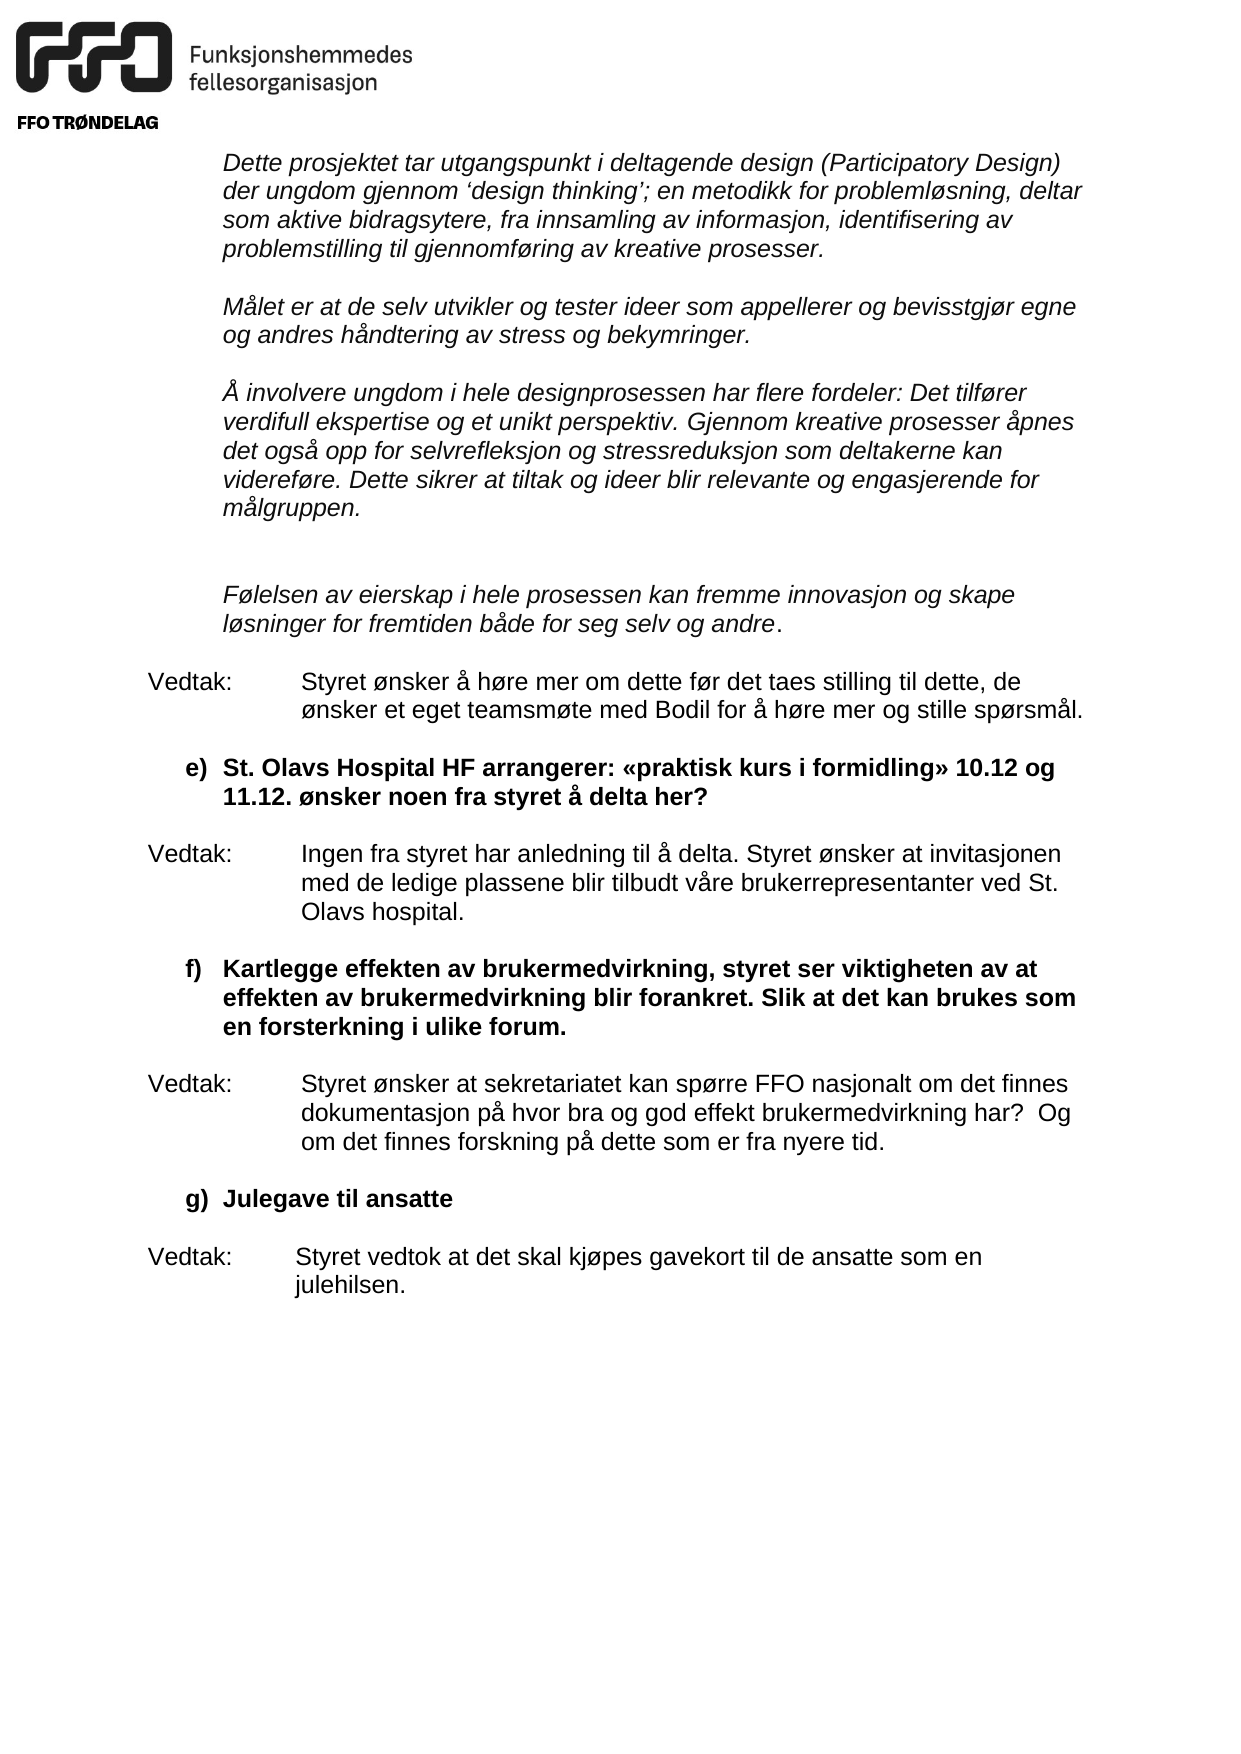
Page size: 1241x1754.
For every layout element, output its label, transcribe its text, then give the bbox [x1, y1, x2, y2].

list Kartlegge effekten av brukermedvirkning, styret ser viktigheten av at effekten av brukermedvirkning blir forankret. Slik at det kan brukes som en forsterkning i ulike forum. [185, 954, 1093, 1041]
text Vedtak: Styret vedtok at det skal kjøpes gavekort til de ansatte som en julehilsen. [148, 1242, 1093, 1299]
text Dette prosjektet tar utgangspunkt i deltagende design (Participatory Design) der ungdom gjennom ‘design thinking’; en metodikk for problemløsning, deltar som aktive bidragsytere, fra innsamling av informasjon, identifisering av problemstilling til gjennomføring av kreative prosesser. [223, 148, 1093, 263]
text Følelsen av eierskap i hele prosessen kan fremme innovasjon og skape løsninger for fremtiden både for seg selv og andre. [223, 551, 1093, 638]
text Å involvere ungdom i hele designprosessen har flere fordeler: Det tilfører verdifull ekspertise og et unikt perspektiv. Gjennom kreative prosesser åpnes det også opp for selvrefleksjon og stressreduksjon som deltakerne kan videreføre. Dette sikrer at tiltak og ideer blir relevante og engasjerende for målgruppen. [223, 378, 1093, 522]
text Vedtak: Styret ønsker at sekretariatet kan spørre FFO nasjonalt om det finnes dokumentasjon på hvor bra og god effekt brukermedvirkning har? Og om det finnes forskning på dette som er fra nyere tid. [148, 1069, 1093, 1156]
text Målet er at de selv utvikler og tester ideer som appellerer og bevisstgjør egne og andres håndtering av stress og bekymringer. [223, 292, 1093, 349]
text Vedtak: Ingen fra styret har anledning til å delta. Styret ønsker at invitasjonen med de ledige plassene blir tilbudt våre brukerrepresentanter ved St. Olavs hospital. [148, 839, 1093, 926]
text Vedtak: Styret ønsker å høre mer om dette før det taes stilling til dette, de ønsker et eget teamsmøte med Bodil for å høre mer og stille spørsmål. [148, 667, 1093, 724]
list St. Olavs Hospital HF arrangerer: «praktisk kurs i formidling» 10.12 og 11.12. ønsker noen fra styret å delta her? [185, 753, 1093, 811]
picture [3, 1, 421, 147]
list Julegave til ansatte [185, 1184, 1093, 1213]
